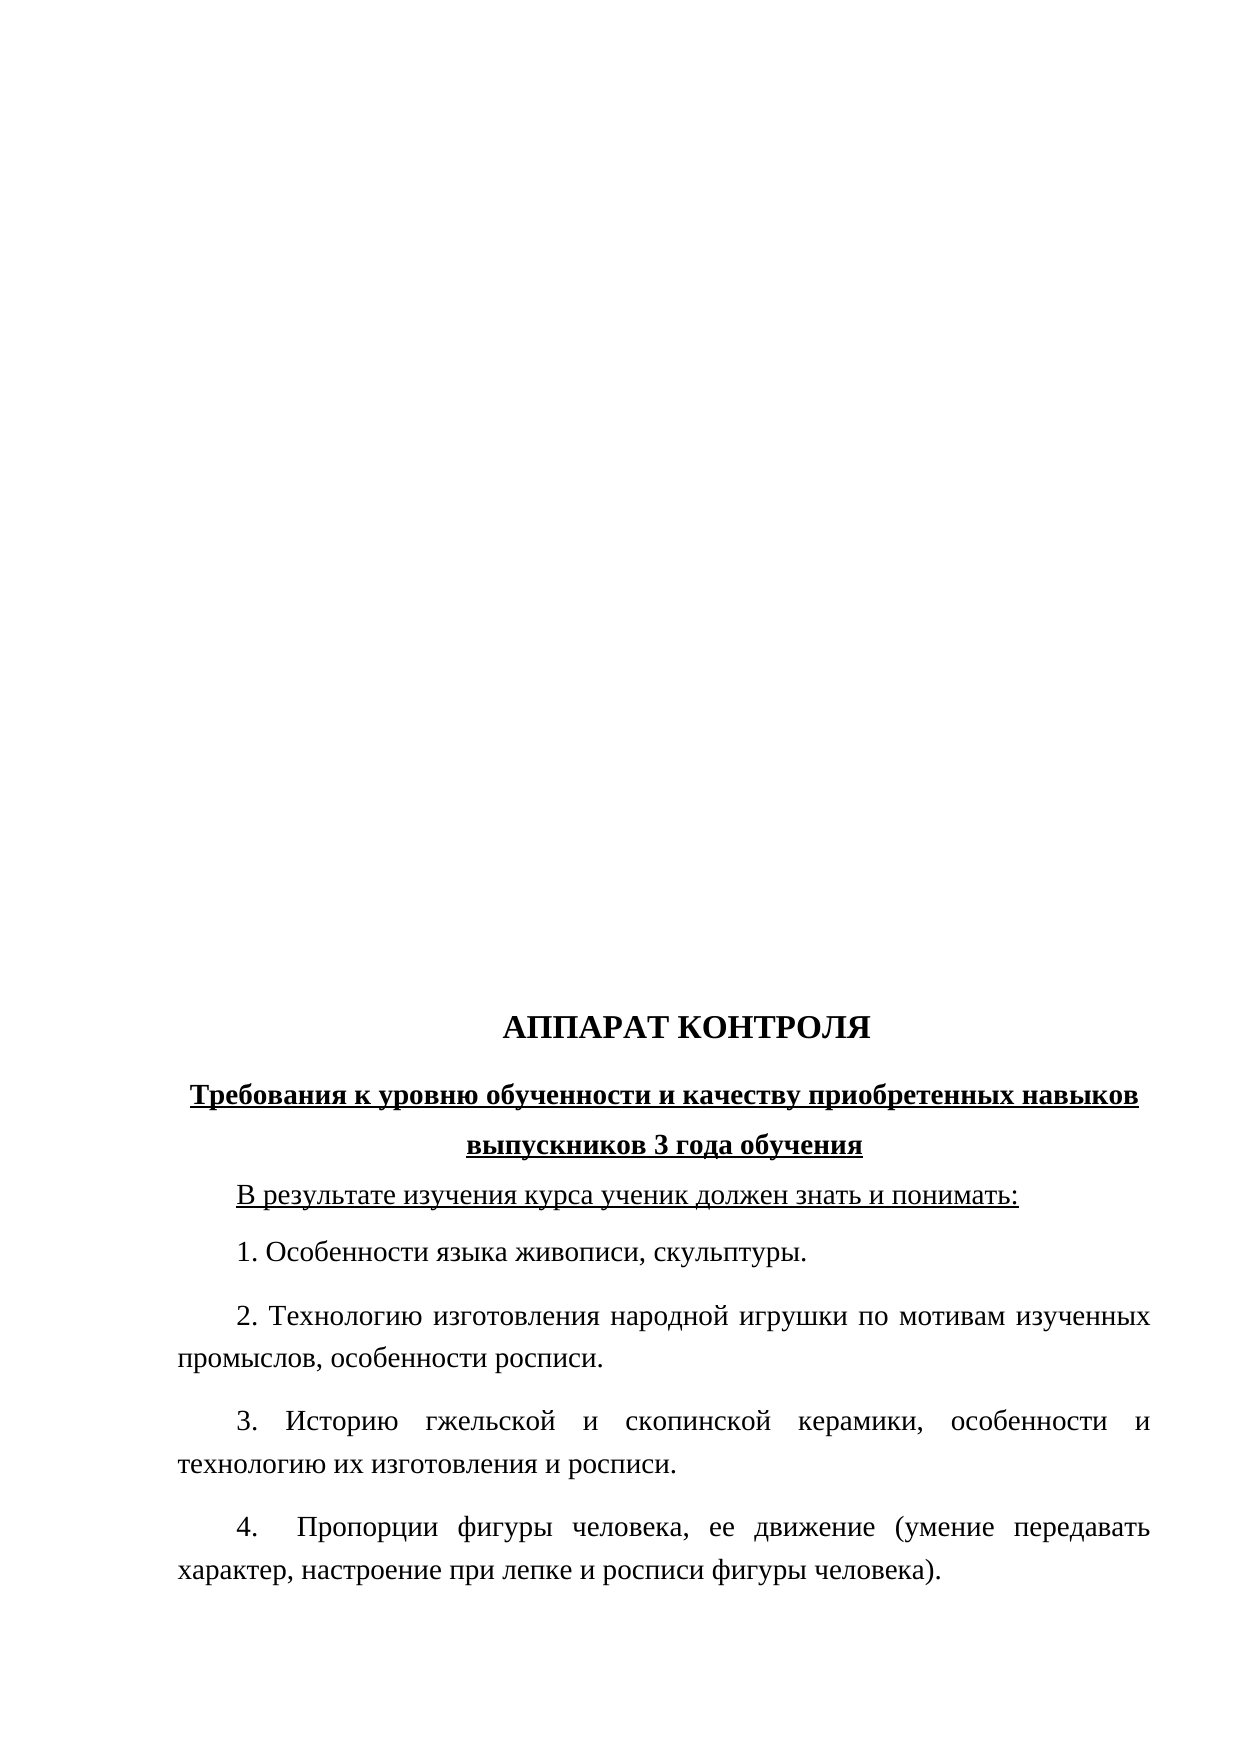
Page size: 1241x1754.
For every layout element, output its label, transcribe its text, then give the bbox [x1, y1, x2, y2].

text 2. Технологию изготовления народной игрушки по мотивам изученных промыслов, особенности росписи. [177, 1291, 1152, 1376]
text 3. Историю гжельской и скопинской керамики, особенности и технологию их изготовления и росписи. [177, 1397, 1152, 1482]
text АППАРАТ КОНТРОЛЯ [177, 1008, 1152, 1046]
text Требования к уровню обученности и качеству приобретенных навыков выпускников 3 года обучения [177, 1077, 1152, 1161]
text 1. Особенности языка живописи, скульптуры. [177, 1228, 1152, 1270]
text В результате изучения курса ученик должен знать и понимать: [177, 1177, 1152, 1211]
text 4. Пропорции фигуры человека, ее движение (умение передавать характер, настроение при лепке и росписи фигуры человека). [177, 1503, 1152, 1588]
